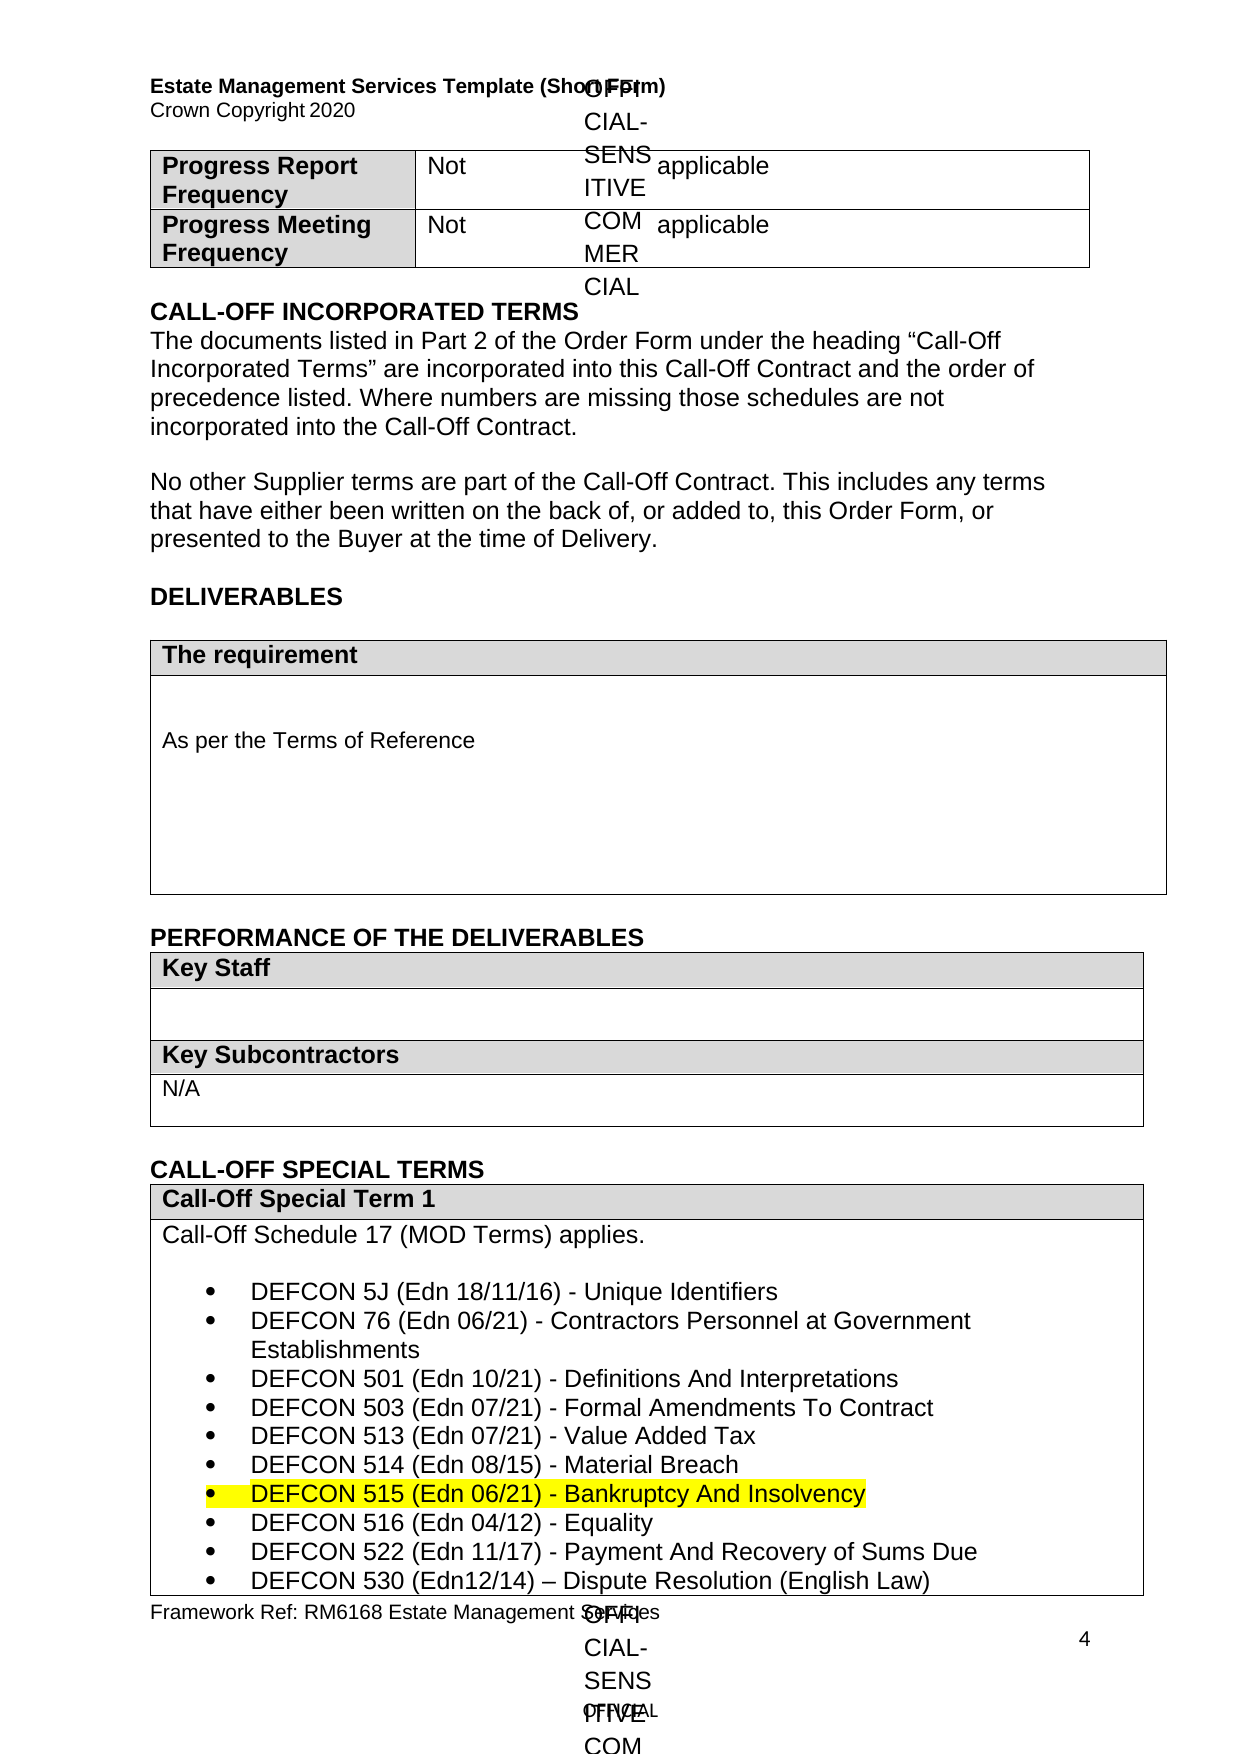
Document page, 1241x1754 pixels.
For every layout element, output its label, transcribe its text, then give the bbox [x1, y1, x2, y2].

table_cell Progress Meeting Frequency [151, 210, 415, 267]
table_cell Not applicable [416, 151, 1089, 208]
table_cell As per the Terms of Reference [151, 676, 1166, 894]
text CALL-OFF SPECIAL TERMS [150, 1155, 1090, 1183]
table_cell N/A [151, 1075, 1143, 1126]
table_cell Key Subcontractors [151, 1041, 1143, 1073]
text PERFORMANCE OF THE DELIVERABLES [150, 923, 1090, 952]
text The documents listed in Part 2 of the Order Form under the heading “Call-Off Incorporated Terms” are incorporated into this Call-Off Contract and the order of precedence listed. Where numbers are missing those schedules are not incorporated into the Call-Off Contract. [150, 326, 1090, 441]
table_header Key Staff [151, 953, 1143, 987]
table_header The requirement [151, 641, 1166, 675]
text CALL-OFF INCORPORATED TERMS [150, 297, 1090, 326]
text No other Supplier terms are part of the Call-Off Contract. This includes any terms that have either been written on the back of, or added to, this Order Form, or presented to the Buyer at the time of Delivery. [150, 467, 1090, 553]
table_header Call-Off Special Term 1 [151, 1185, 1143, 1219]
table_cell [151, 1220, 1143, 1594]
table_cell Not applicable [416, 210, 1089, 267]
text DELIVERABLES [150, 582, 1090, 611]
table_cell [151, 989, 1143, 1039]
table_cell Progress Report Frequency [151, 151, 415, 208]
